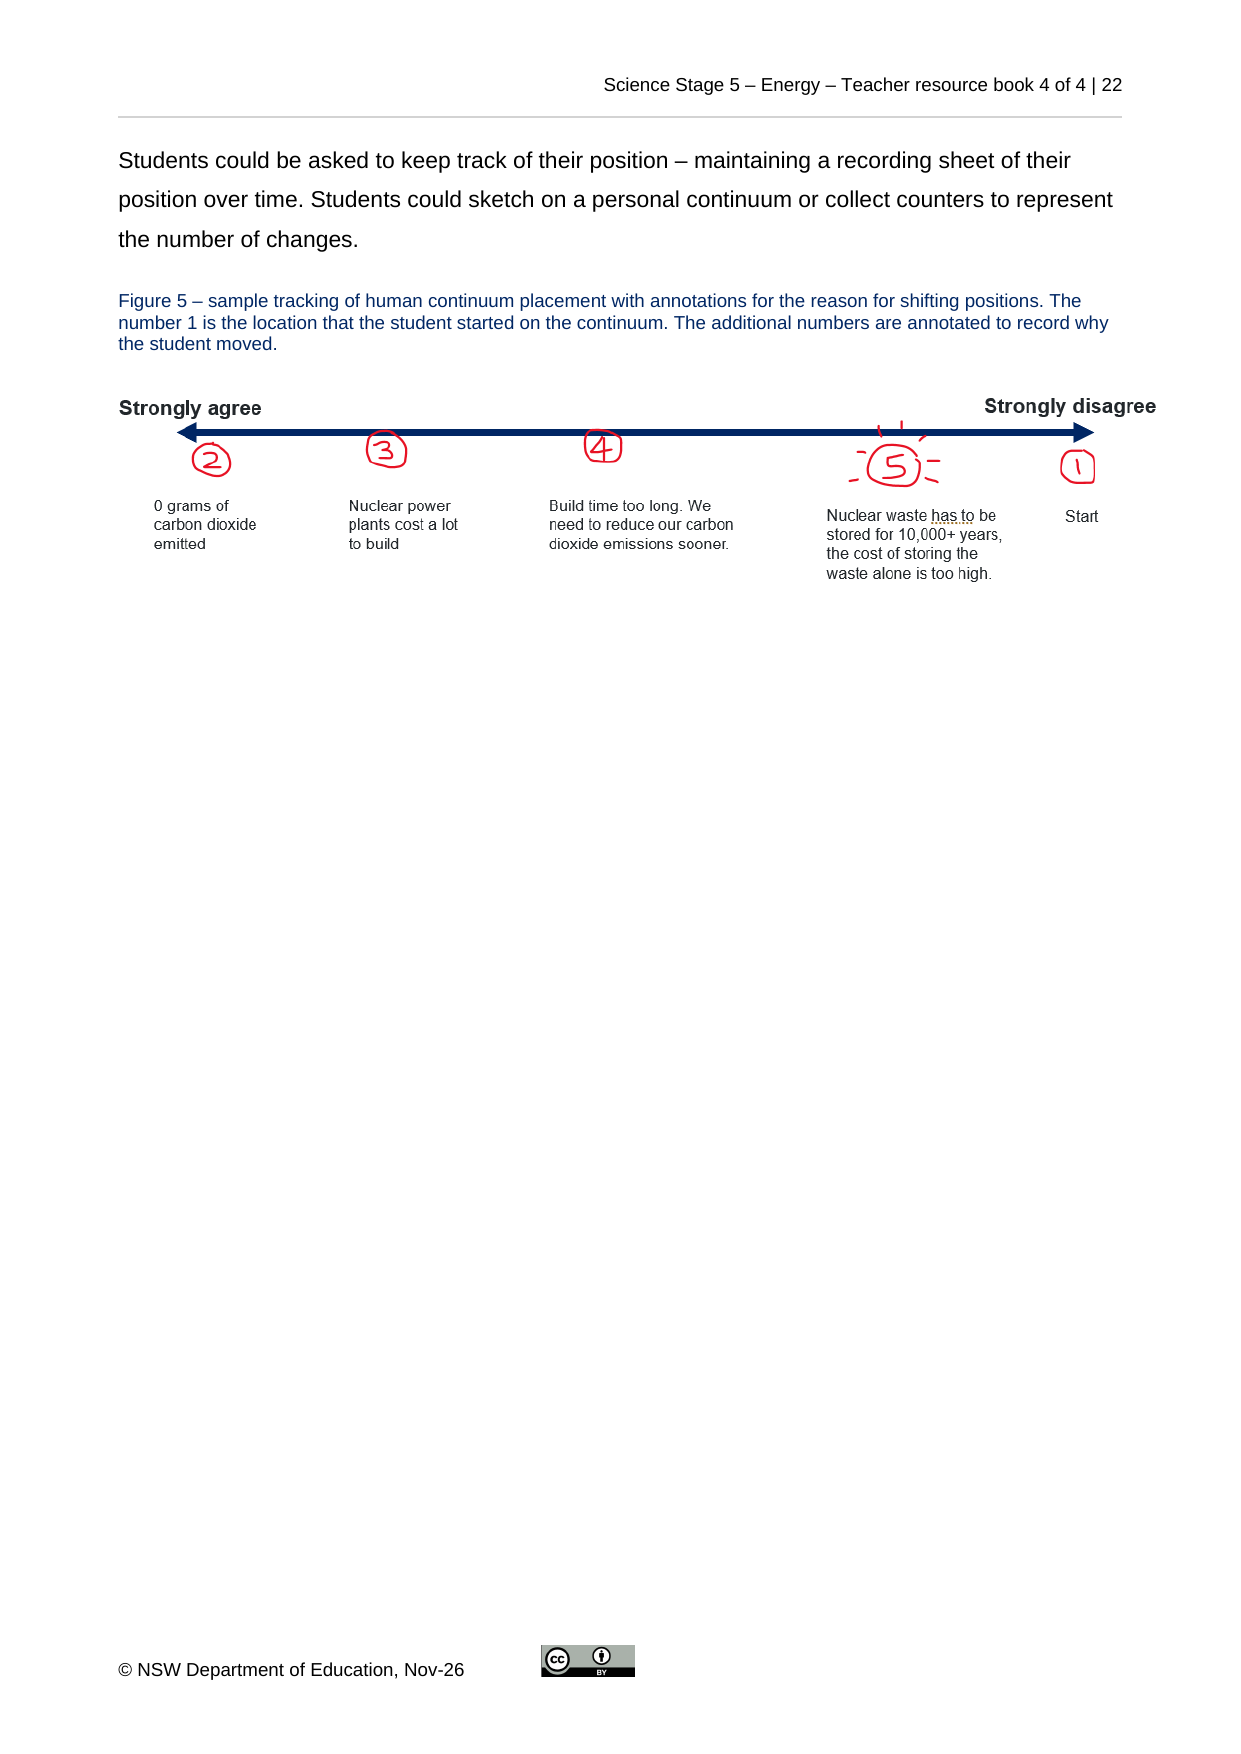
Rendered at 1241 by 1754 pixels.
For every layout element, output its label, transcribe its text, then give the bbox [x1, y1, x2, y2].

picture [541, 1645, 635, 1677]
text Students could be asked to keep track of their position – maintaining a recording sheet of their position over time. Students could sketch on a personal continuum or collect counters to represent the number of changes. [118, 147, 1122, 252]
text Figure 5 – sample tracking of human continuum placement with annotations for the reason for shifting positions. The number 1 is the location that the student started on the continuum. The additional numbers are annotated to record why the student moved. [118, 290, 1122, 355]
picture [118, 379, 1162, 588]
